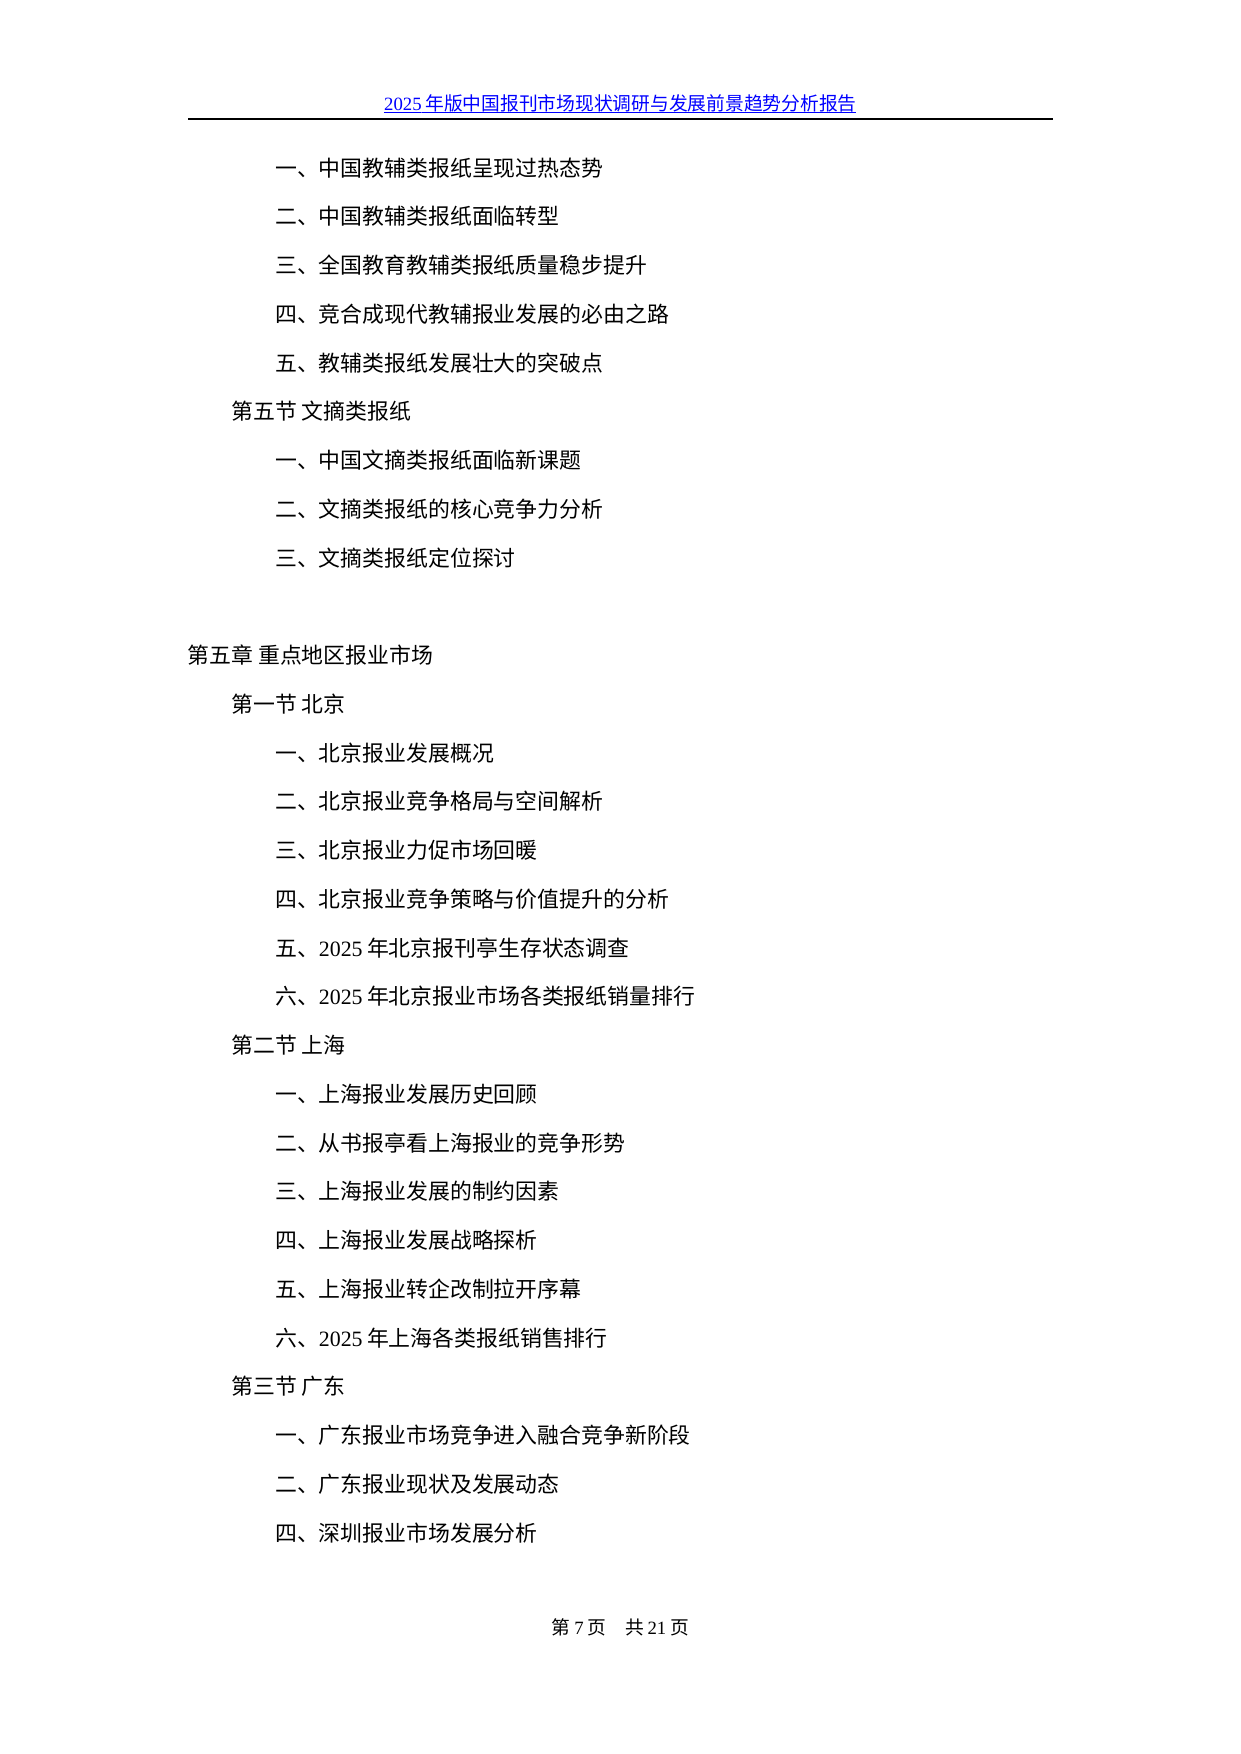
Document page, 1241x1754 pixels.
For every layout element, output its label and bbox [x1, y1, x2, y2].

text [187, 150, 1053, 1548]
